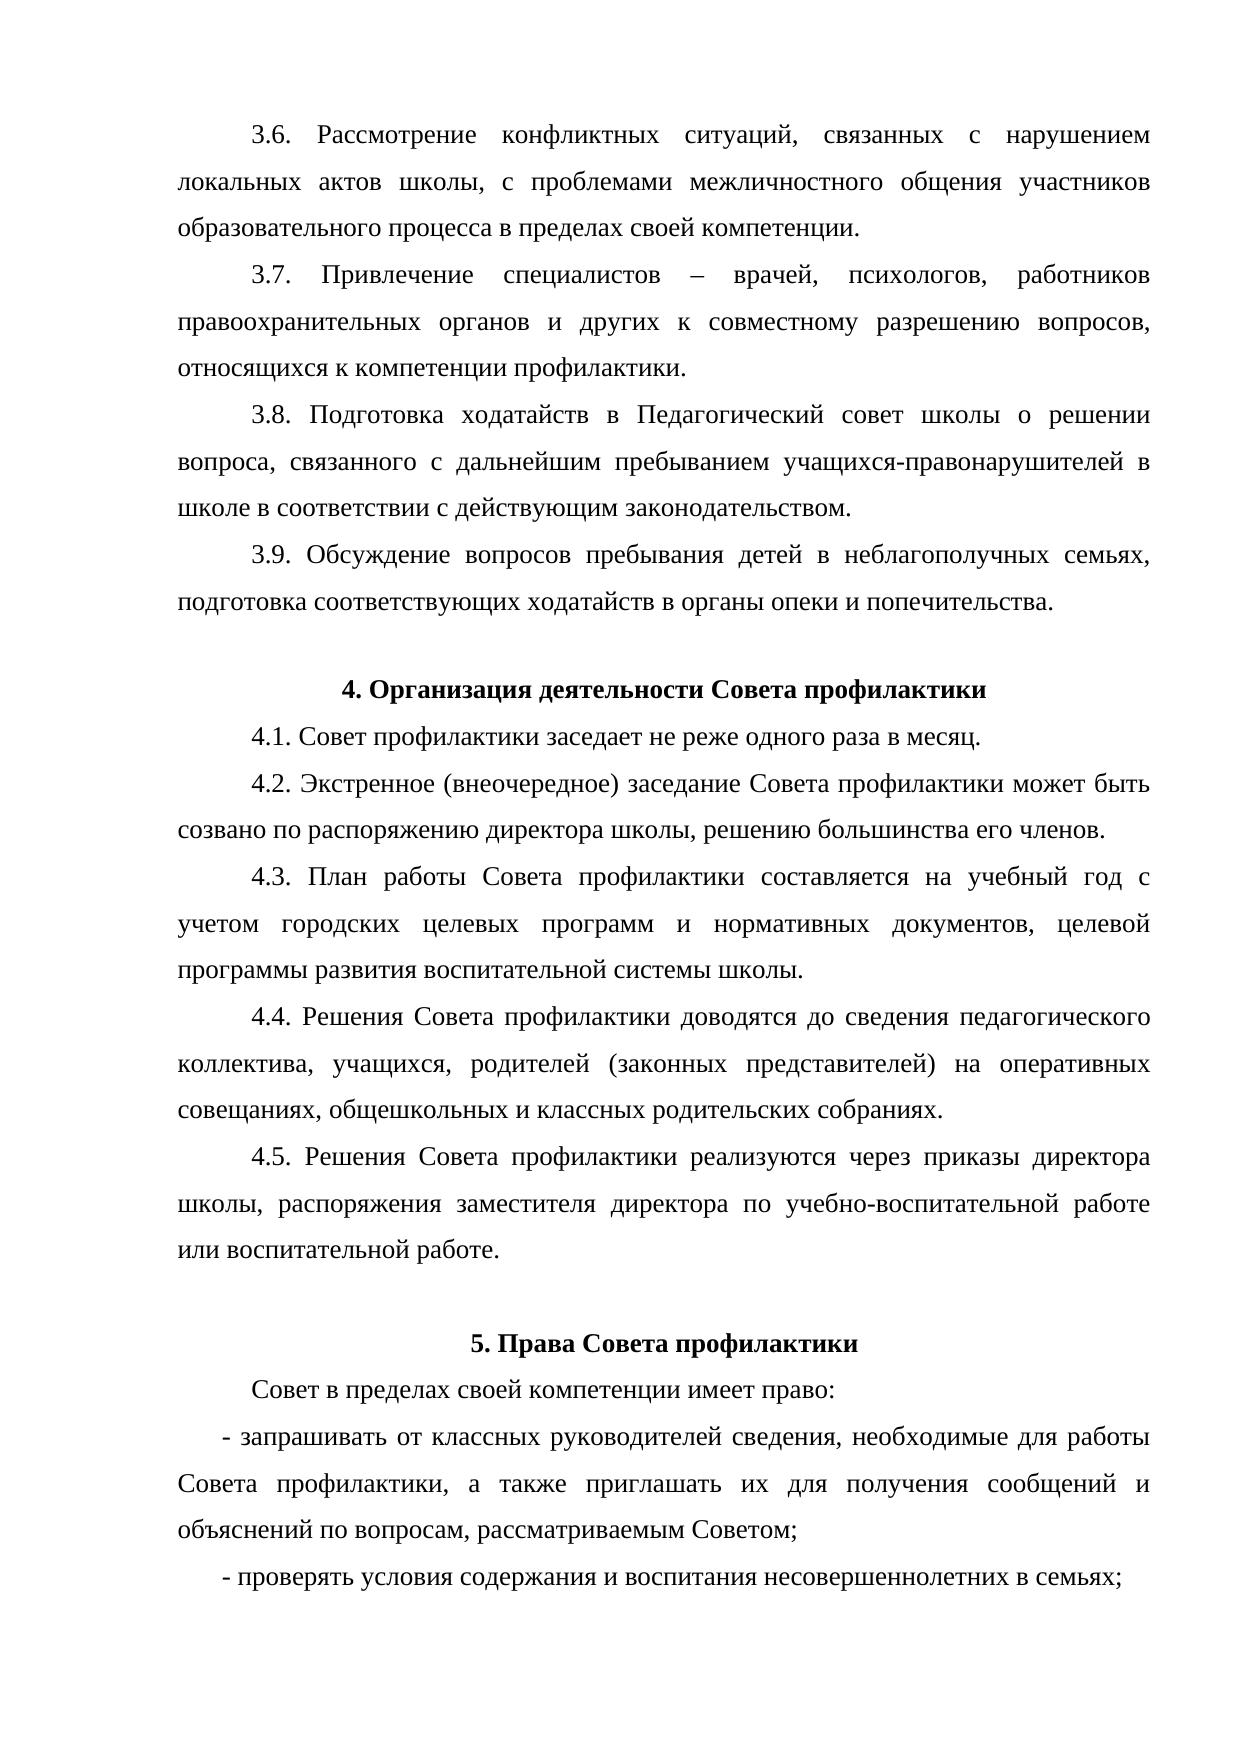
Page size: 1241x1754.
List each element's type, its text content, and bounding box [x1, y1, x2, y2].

text 3.7. Привлечение специалистов – врачей, психологов, работников правоохранительных органов и других к совместному разрешению вопросов, относящихся к компетенции профилактики. [177, 258, 1152, 383]
text 4. Организация деятельности Совета профилактики [177, 673, 1152, 704]
text 3.9. Обсуждение вопросов пребывания детей в неблагополучных семьях, подготовка соответствующих ходатайств в органы опеки и попечительства. [177, 538, 1152, 616]
text 4.5. Решения Совета профилактики реализуются через приказы директора школы, распоряжения заместителя директора по учебно-воспитательной работе или воспитательной работе. [177, 1140, 1152, 1264]
text 4.1. Совет профилактики заседает не реже одного раза в месяц. [177, 720, 1152, 751]
text 4.3. План работы Совета профилактики составляется на учебный год с учетом городских целевых программ и нормативных документов, целевой программы развития воспитательной системы школы. [177, 860, 1152, 984]
text Совет в пределах своей компетенции имеет право: [177, 1373, 1152, 1404]
text 5. Права Совета профилактики [177, 1327, 1152, 1358]
text 4.2. Экстренное (внеочередное) заседание Совета профилактики может быть созвано по распоряжению директора школы, решению большинства его членов. [177, 767, 1152, 844]
text 3.6. Рассмотрение конфликтных ситуаций, связанных с нарушением локальных актов школы, с проблемами межличностного общения участников образовательного процесса в пределах своей компетенции. [177, 118, 1152, 243]
text - проверять условия содержания и воспитания несовершеннолетних в семьях; [177, 1560, 1152, 1591]
text - запрашивать от классных руководителей сведения, необходимые для работы Совета профилактики, а также приглашать их для получения сообщений и объяснений по вопросам, рассматриваемым Советом; [177, 1420, 1152, 1544]
text 3.8. Подготовка ходатайств в Педагогический совет школы о решении вопроса, связанного с дальнейшим пребыванием учащихся-правонарушителей в школе в соответствии с действующим законодательством. [177, 398, 1152, 523]
text 4.4. Решения Совета профилактики доводятся до сведения педагогического коллектива, учащихся, родителей (законных представителей) на оперативных совещаниях, общешкольных и классных родительских собраниях. [177, 1000, 1152, 1124]
